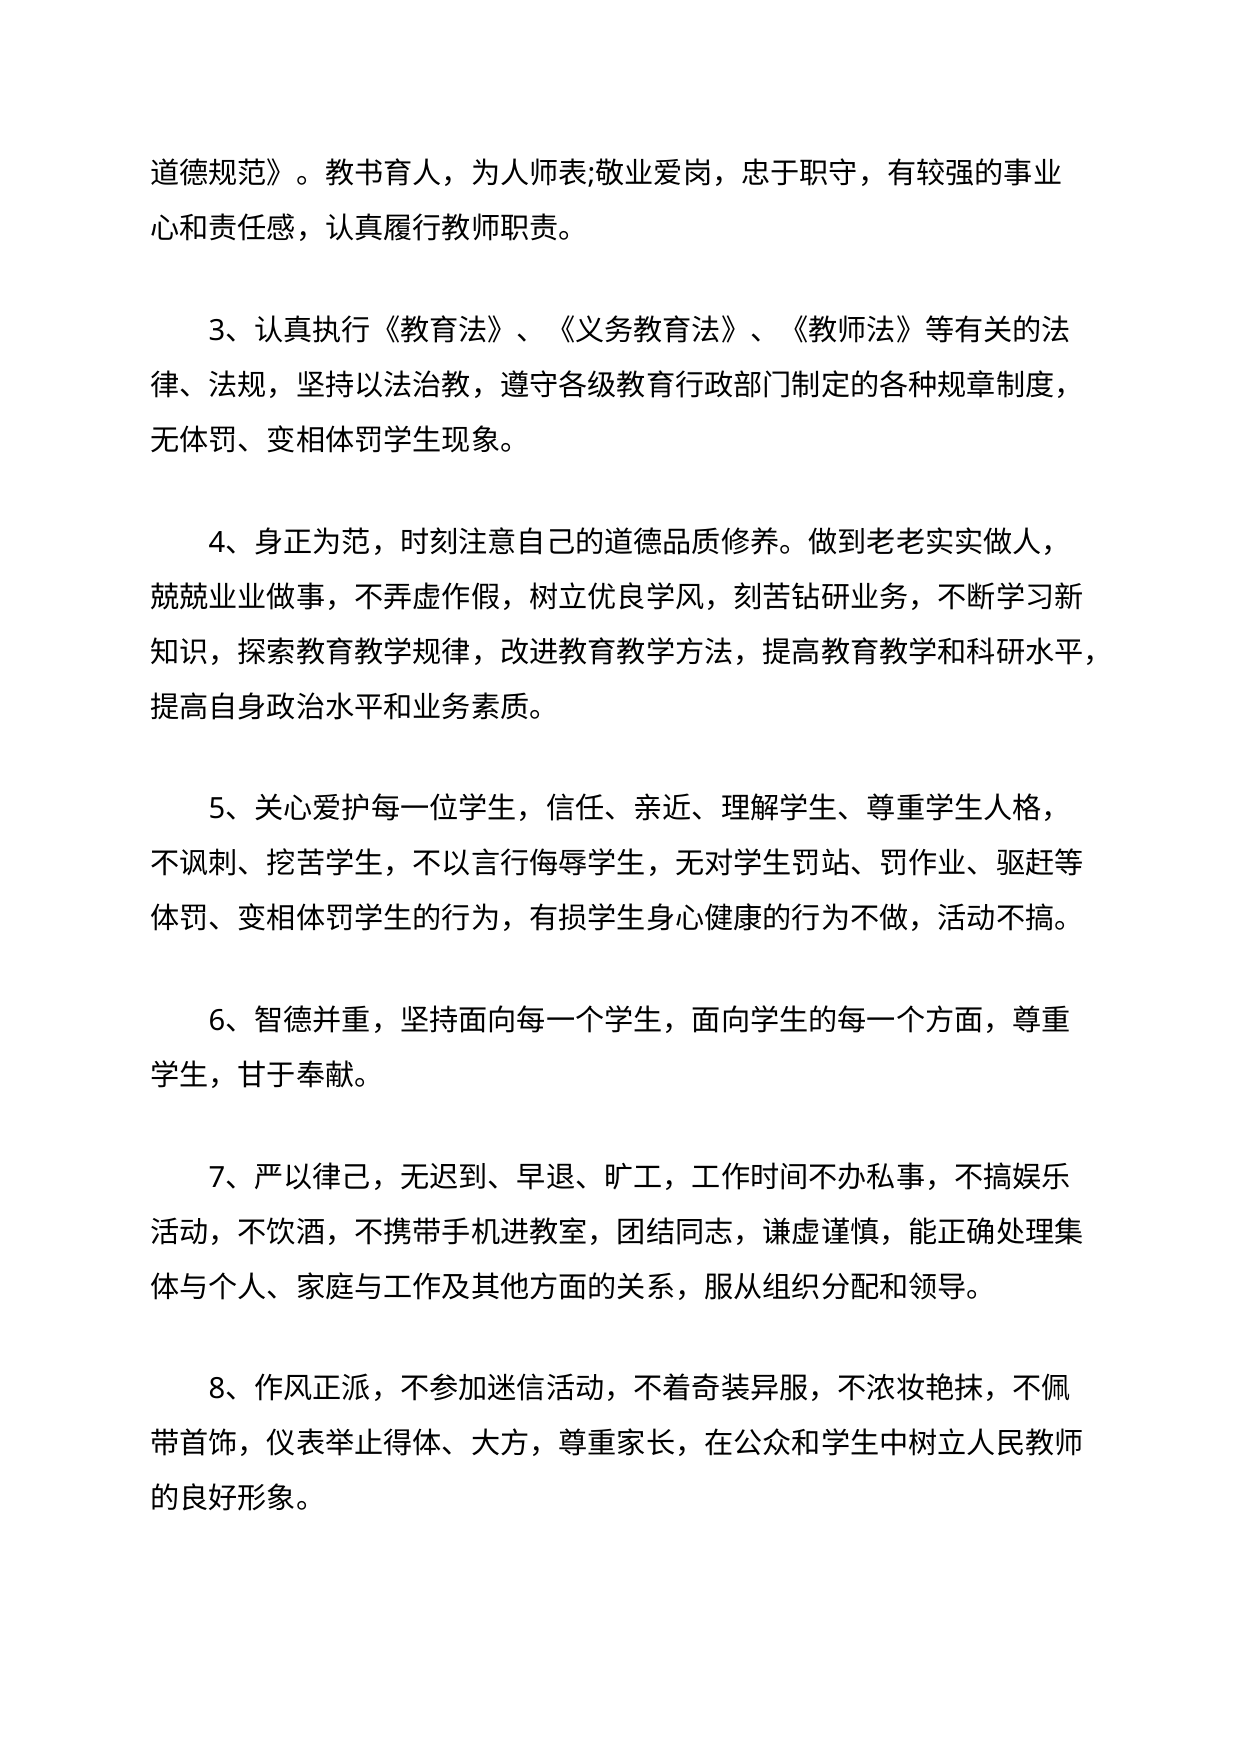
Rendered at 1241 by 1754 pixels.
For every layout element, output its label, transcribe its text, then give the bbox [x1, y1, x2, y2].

text 4、身正为范，时刻注意自己的道德品质修养。做到老老实实做人，兢兢业业做事，不弄虚作假，树立优良学风，刻苦钻研业务，不断学习新知识，探索教育教学规律，改进教育教学方法，提高教育教学和科研水平，提高自身政治水平和业务素质。 [150, 518, 1090, 726]
text 3、认真执行《教育法》、《义务教育法》、《教师法》等有关的法律、法规，坚持以法治教，遵守各级教育行政部门制定的各种规章制度，无体罚、变相体罚学生现象。 [150, 307, 1090, 459]
text 8、作风正派，不参加迷信活动，不着奇装异服，不浓妆艳抹，不佩带首饰，仪表举止得体、大方，尊重家长，在公众和学生中树立人民教师的良好形象。 [150, 1365, 1090, 1517]
text 6、智德并重，坚持面向每一个学生，面向学生的每一个方面，尊重学生，甘于奉献。 [150, 997, 1090, 1094]
text 5、关心爱护每一位学生，信任、亲近、理解学生、尊重学生人格，不讽刺、挖苦学生，不以言行侮辱学生，无对学生罚站、罚作业、驱赶等体罚、变相体罚学生的行为，有损学生身心健康的行为不做，活动不搞。 [150, 785, 1090, 937]
text 7、严以律己，无迟到、早退、旷工，工作时间不办私事，不搞娱乐活动，不饮酒，不携带手机进教室，团结同志，谦虚谨慎，能正确处理集体与个人、家庭与工作及其他方面的关系，服从组织分配和领导。 [150, 1153, 1090, 1306]
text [150, 150, 1090, 247]
